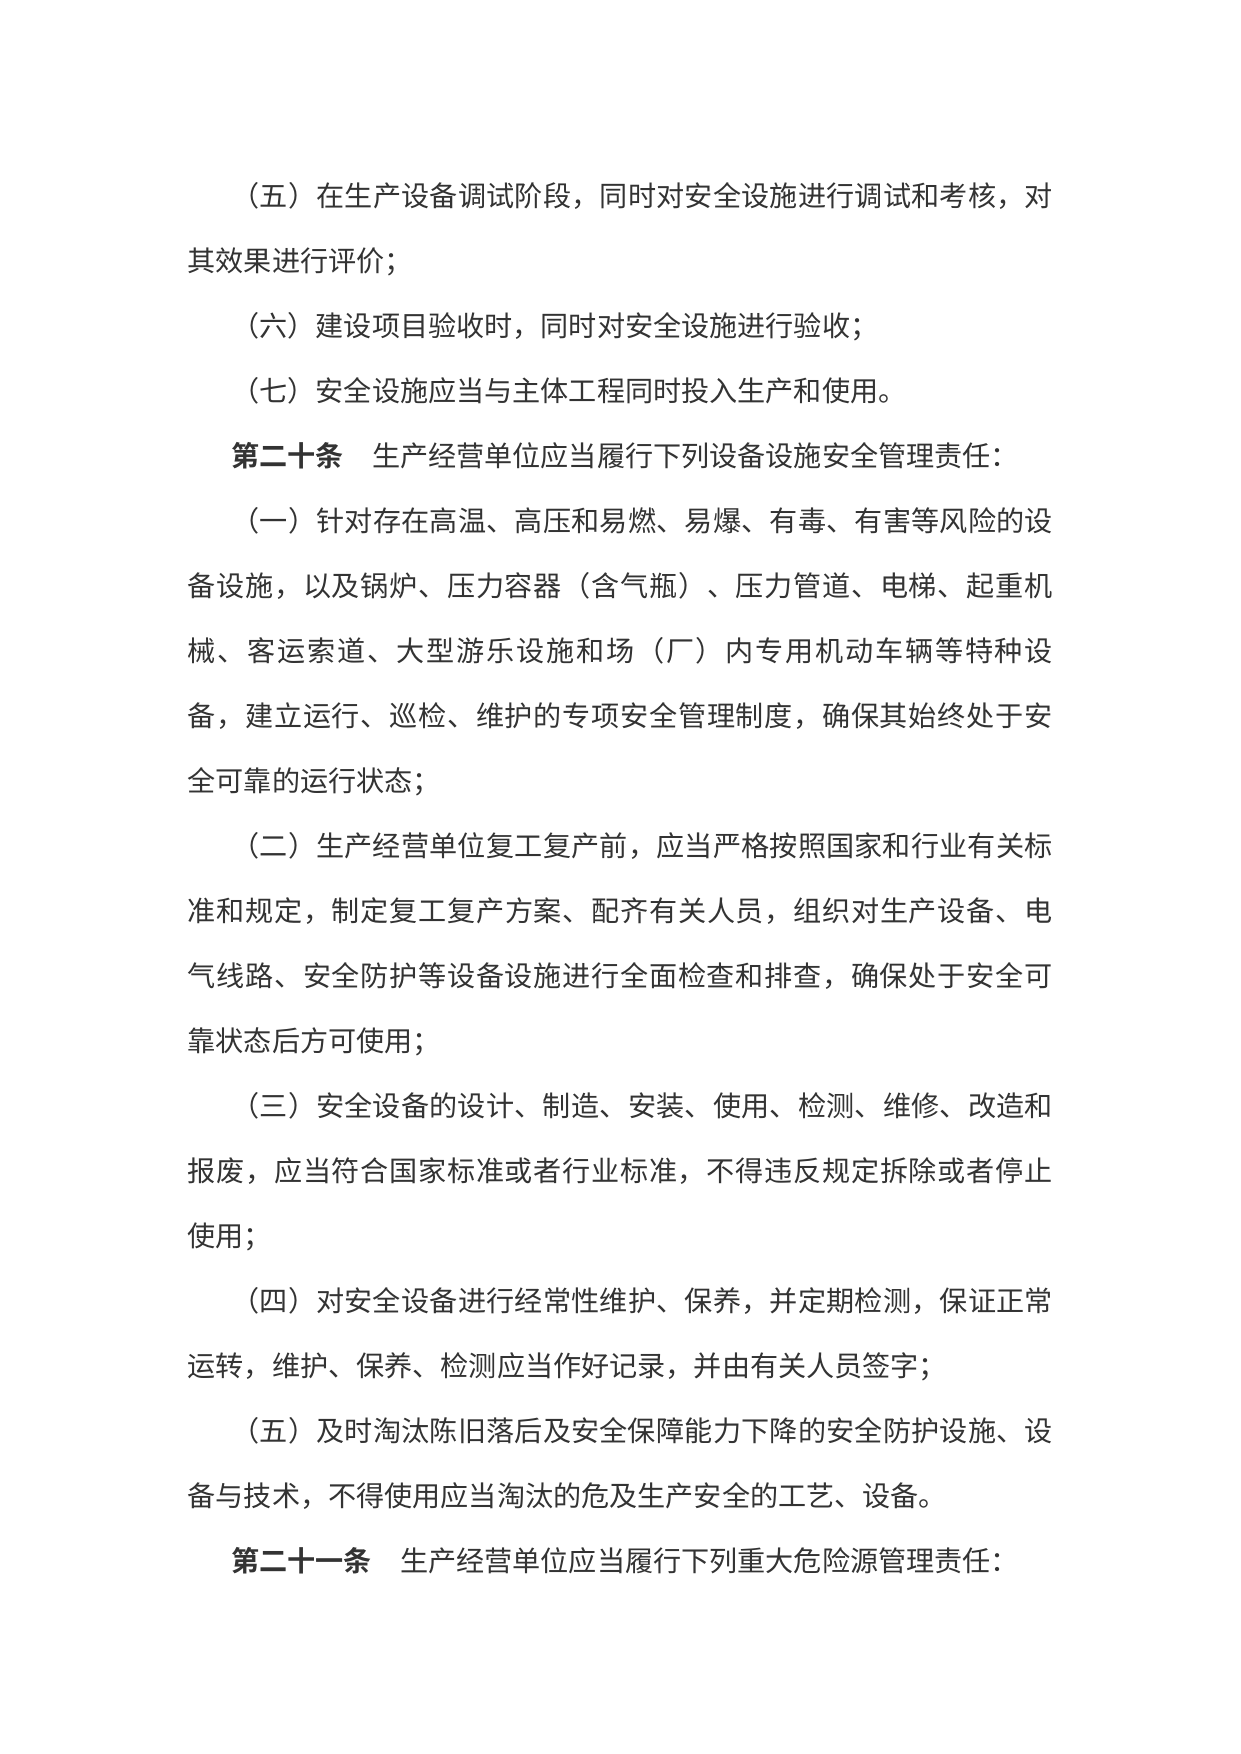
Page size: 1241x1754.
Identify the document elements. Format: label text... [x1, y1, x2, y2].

text （七）安全设施应当与主体工程同时投入生产和使用。 [187, 357, 1053, 422]
text 第二十条 生产经营单位应当履行下列设备设施安全管理责任： [187, 422, 1053, 487]
text （四）对安全设备进行经常性维护、保养，并定期检测，保证正常运转，维护、保养、检测应当作好记录，并由有关人员签字； [187, 1267, 1053, 1397]
text （五）在生产设备调试阶段，同时对安全设施进行调试和考核，对其效果进行评价； [187, 162, 1053, 292]
text （二）生产经营单位复工复产前，应当严格按照国家和行业有关标准和规定，制定复工复产方案、配齐有关人员，组织对生产设备、电气线路、安全防护等设备设施进行全面检查和排查，确保处于安全可靠状态后方可使用； [187, 812, 1053, 1072]
text （三）安全设备的设计、制造、安装、使用、检测、维修、改造和报废，应当符合国家标准或者行业标准，不得违反规定拆除或者停止使用； [187, 1072, 1053, 1267]
text 第二十一条 生产经营单位应当履行下列重大危险源管理责任： [187, 1527, 1053, 1592]
text （一）针对存在高温、高压和易燃、易爆、有毒、有害等风险的设备设施，以及锅炉、压力容器（含气瓶）、压力管道、电梯、起重机械、客运索道、大型游乐设施和场（厂）内专用机动车辆等特种设备，建立运行、巡检、维护的专项安全管理制度，确保其始终处于安全可靠的运行状态； [187, 487, 1053, 812]
text （六）建设项目验收时，同时对安全设施进行验收； [187, 292, 1053, 357]
text （五）及时淘汰陈旧落后及安全保障能力下降的安全防护设施、设备与技术，不得使用应当淘汰的危及生产安全的工艺、设备。 [187, 1397, 1053, 1527]
